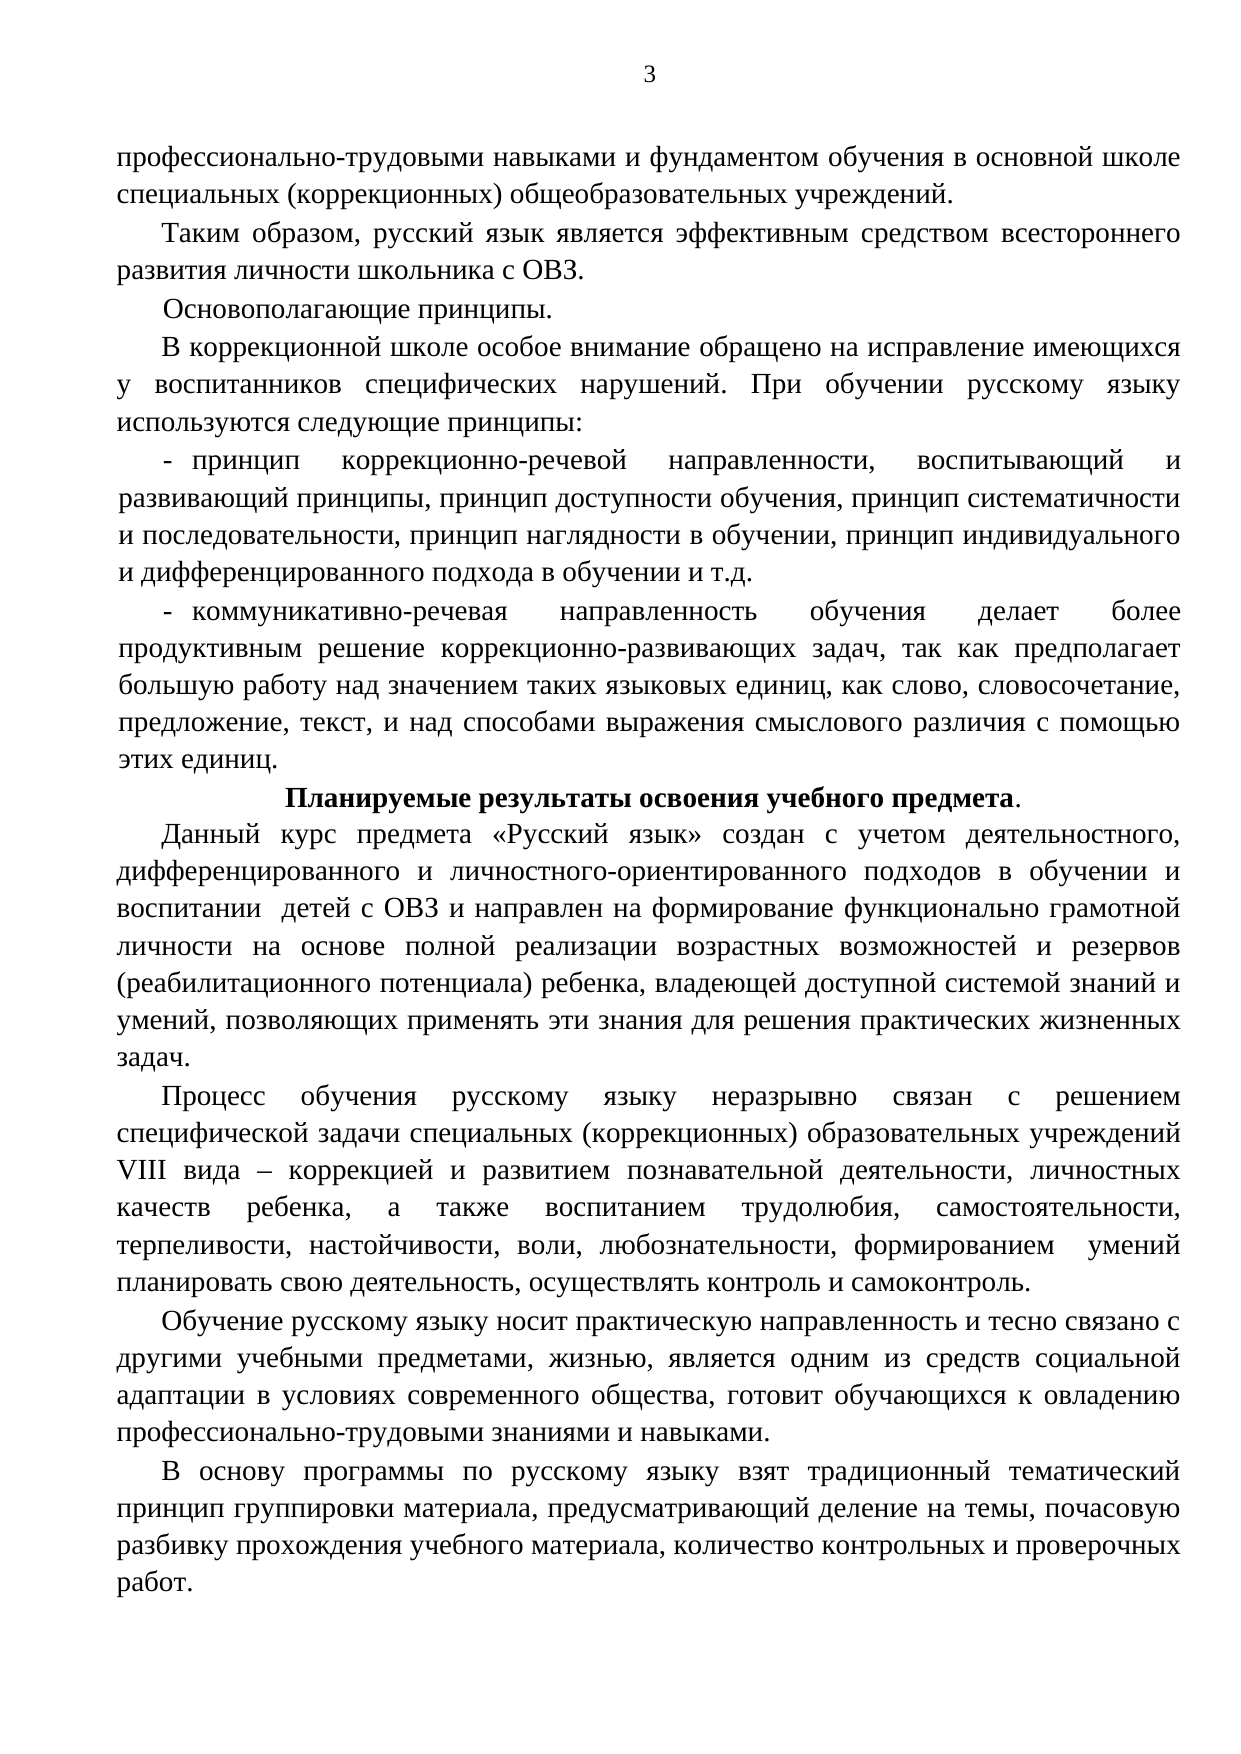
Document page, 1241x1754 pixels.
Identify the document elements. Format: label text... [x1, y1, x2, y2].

text В основу программы по русскому языку взят традиционный тематический принцип группировки материала, предусматривающий деление на темы, почасовую разбивку прохождения учебного материала, количество контрольных и проверочных работ. [116, 1453, 1182, 1598]
text Таким образом, русский язык является эффективным средством всестороннего развития личности школьника с ОВЗ. [116, 215, 1182, 286]
text Основополагающие принципы. [163, 291, 1182, 324]
text В коррекционной школе особое внимание обращено на исправление имеющихся у воспитанников специфических нарушений. При обучении русскому языку используются следующие принципы: [116, 329, 1182, 437]
text Данный курс предмета «Русский язык» создан с учетом деятельностного, дифференцированного и личностного-ориентированного подходов в обучении и воспитании детей с ОВЗ и направлен на формирование функционально грамотной личности на основе полной реализации возрастных возможностей и резервов (реабилитационного потенциала) ребенка, владеющей доступной системой знаний и умений, позволяющих применять эти знания для решения практических жизненных задач. [116, 816, 1182, 1073]
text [116, 139, 1182, 210]
list принцип коррекционно-речевой направленности, воспитывающий и развивающий принципы, принцип доступности обучения, принцип систематичности и последовательности, принцип наглядности в обучении, принцип индивидуального и дифференцированного подхода в обучении и т.д. [118, 442, 1182, 588]
list коммуникативно-речевая направленность обучения делает более продуктивным решение коррекционно-развивающих задач, так как предполагает большую работу над значением таких языковых единиц, как слово, словосочетание, предложение, текст, и над способами выражения смыслового различия с помощью этих единиц. [118, 593, 1182, 775]
text Процесс обучения русскому языку неразрывно связан с решением специфической задачи специальных (коррекционных) образовательных учреждений VIII вида – коррекцией и развитием познавательной деятельности, личностных качеств ребенка, а также воспитанием трудолюбия, самостоятельности, терпеливости, настойчивости, воли, любознательности, формированием умений планировать свою деятельность, осуществлять контроль и самоконтроль. [116, 1078, 1182, 1297]
text Обучение русскому языку носит практическую направленность и тесно связано с другими учебными предметами, жизнью, является одним из средств социальной адаптации в условиях современного общества, готовит обучающихся к овладению профессионально-трудовыми знаниями и навыками. [116, 1303, 1182, 1448]
text Планируемые результаты освоения учебного предмета. [118, 780, 1181, 814]
